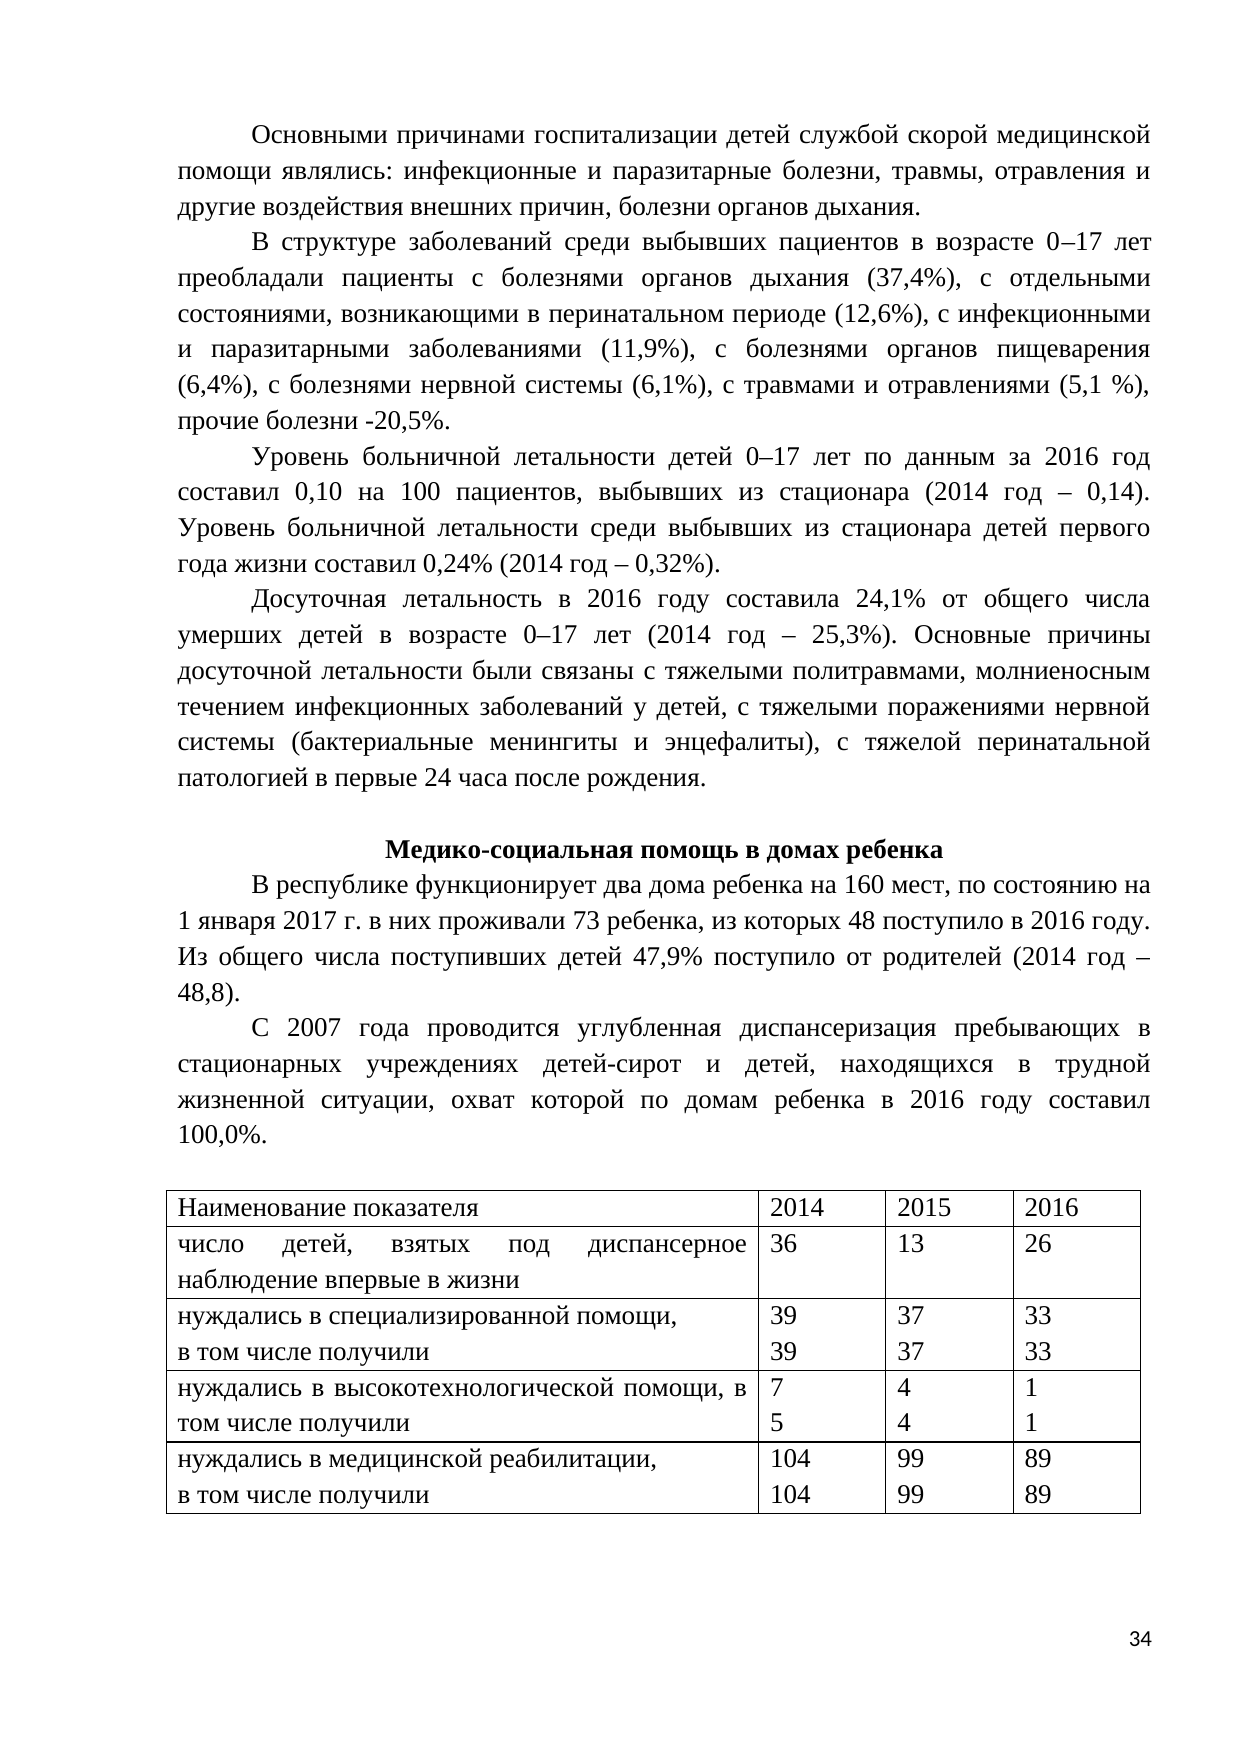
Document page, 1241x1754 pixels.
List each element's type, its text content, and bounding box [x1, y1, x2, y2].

table_cell 33 33 [1014, 1299, 1140, 1369]
table_cell нуждались в медицинской реабилитации, в том числе получили [167, 1443, 758, 1513]
table_cell 1 1 [1014, 1371, 1140, 1441]
table_cell 99 99 [886, 1443, 1013, 1513]
text В структуре заболеваний среди выбывших пациентов в возрасте 0–17 лет преобладали пациенты с болезнями органов дыхания (37,4%), с отдельными состояниями, возникающими в перинатальном периоде (12,6%), с инфекционными и паразитарными заболеваниями (11,9%), с болезнями органов пищеварения (6,4%), с болезнями нервной системы (6,1%), с травмами и отравлениями (5,1 %), прочие болезни -20,5%. [177, 225, 1152, 435]
text Основными причинами госпитализации детей службой скорой медицинской помощи являлись: инфекционные и паразитарные болезни, травмы, отравления и другие воздействия внешних причин, болезни органов дыхания. [177, 118, 1152, 221]
table_cell число детей, взятых под диспансерное наблюдение впервые в жизни [167, 1227, 758, 1298]
table_cell 37 37 [886, 1299, 1013, 1369]
table_cell 36 [759, 1227, 885, 1298]
table_header 2015 [886, 1191, 1013, 1226]
table_cell 7 5 [759, 1371, 885, 1441]
table_header Наименование показателя [167, 1191, 758, 1226]
text Досуточная летальность в 2016 году составила 24,1% от общего числа умерших детей в возрасте 0–17 лет (2014 год – 25,3%). Основные причины досуточной летальности были связаны с тяжелыми политравмами, молниеносным течением инфекционных заболеваний у детей, с тяжелыми поражениями нервной системы (бактериальные менингиты и энцефалиты), с тяжелой перинатальной патологией в первые 24 часа после рождения. [177, 583, 1152, 792]
table_cell 39 39 [759, 1299, 885, 1369]
table_cell 13 [886, 1227, 1013, 1298]
text В республике функционирует два дома ребенка на 160 мест, по состоянию на 1 января 2017 г. в них проживали 73 ребенка, из которых 48 поступило в 2016 году. Из общего числа поступивших детей 47,9% поступило от родителей (2014 год – 48,8). [177, 868, 1152, 1007]
table_header 2014 [759, 1191, 885, 1226]
table_cell 104 104 [759, 1443, 885, 1513]
table_cell нуждались в специализированной помощи, в том числе получили [167, 1299, 758, 1369]
table_cell 26 [1014, 1227, 1140, 1298]
table_cell 4 4 [886, 1371, 1013, 1441]
text С 2007 года проводится углубленная диспансеризация пребывающих в стационарных учреждениях детей-сирот и детей, находящихся в трудной жизненной ситуации, охват которой по домам ребенка в 2016 году составил 100,0%. [177, 1011, 1152, 1150]
table_cell 89 89 [1014, 1443, 1140, 1513]
text Уровень больничной летальности детей 0–17 лет по данным за 2016 год составил 0,10 на 100 пациентов, выбывших из стационара (2014 год – 0,14). Уровень больничной летальности среди выбывших из стационара детей первого года жизни составил 0,24% (2014 год – 0,32%). [177, 440, 1152, 578]
text Медико-социальная помощь в домах ребенка [177, 833, 1152, 864]
table_header 2016 [1014, 1191, 1140, 1226]
table_cell нуждались в высокотехнологической помощи, в том числе получили [167, 1371, 758, 1441]
